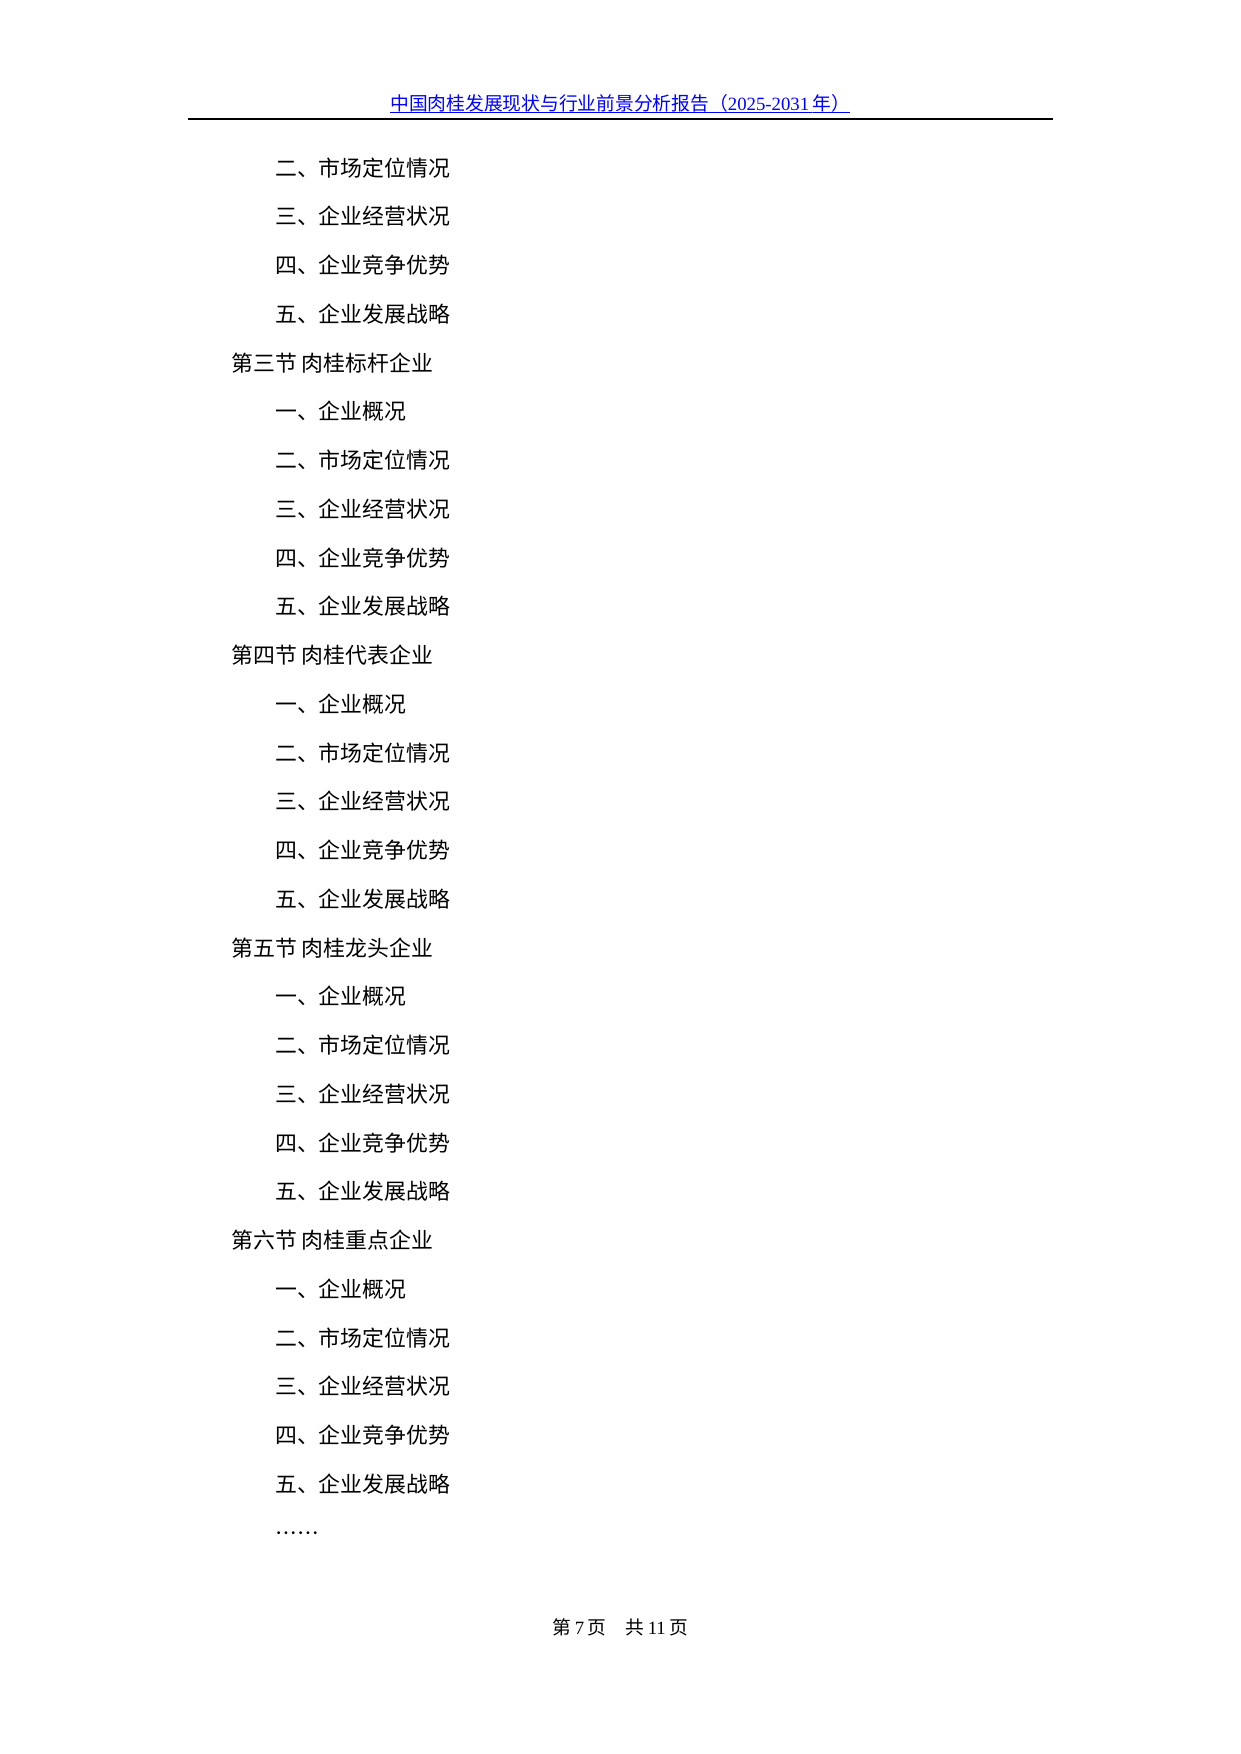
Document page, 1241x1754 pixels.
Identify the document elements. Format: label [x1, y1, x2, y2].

text [187, 150, 1053, 1548]
